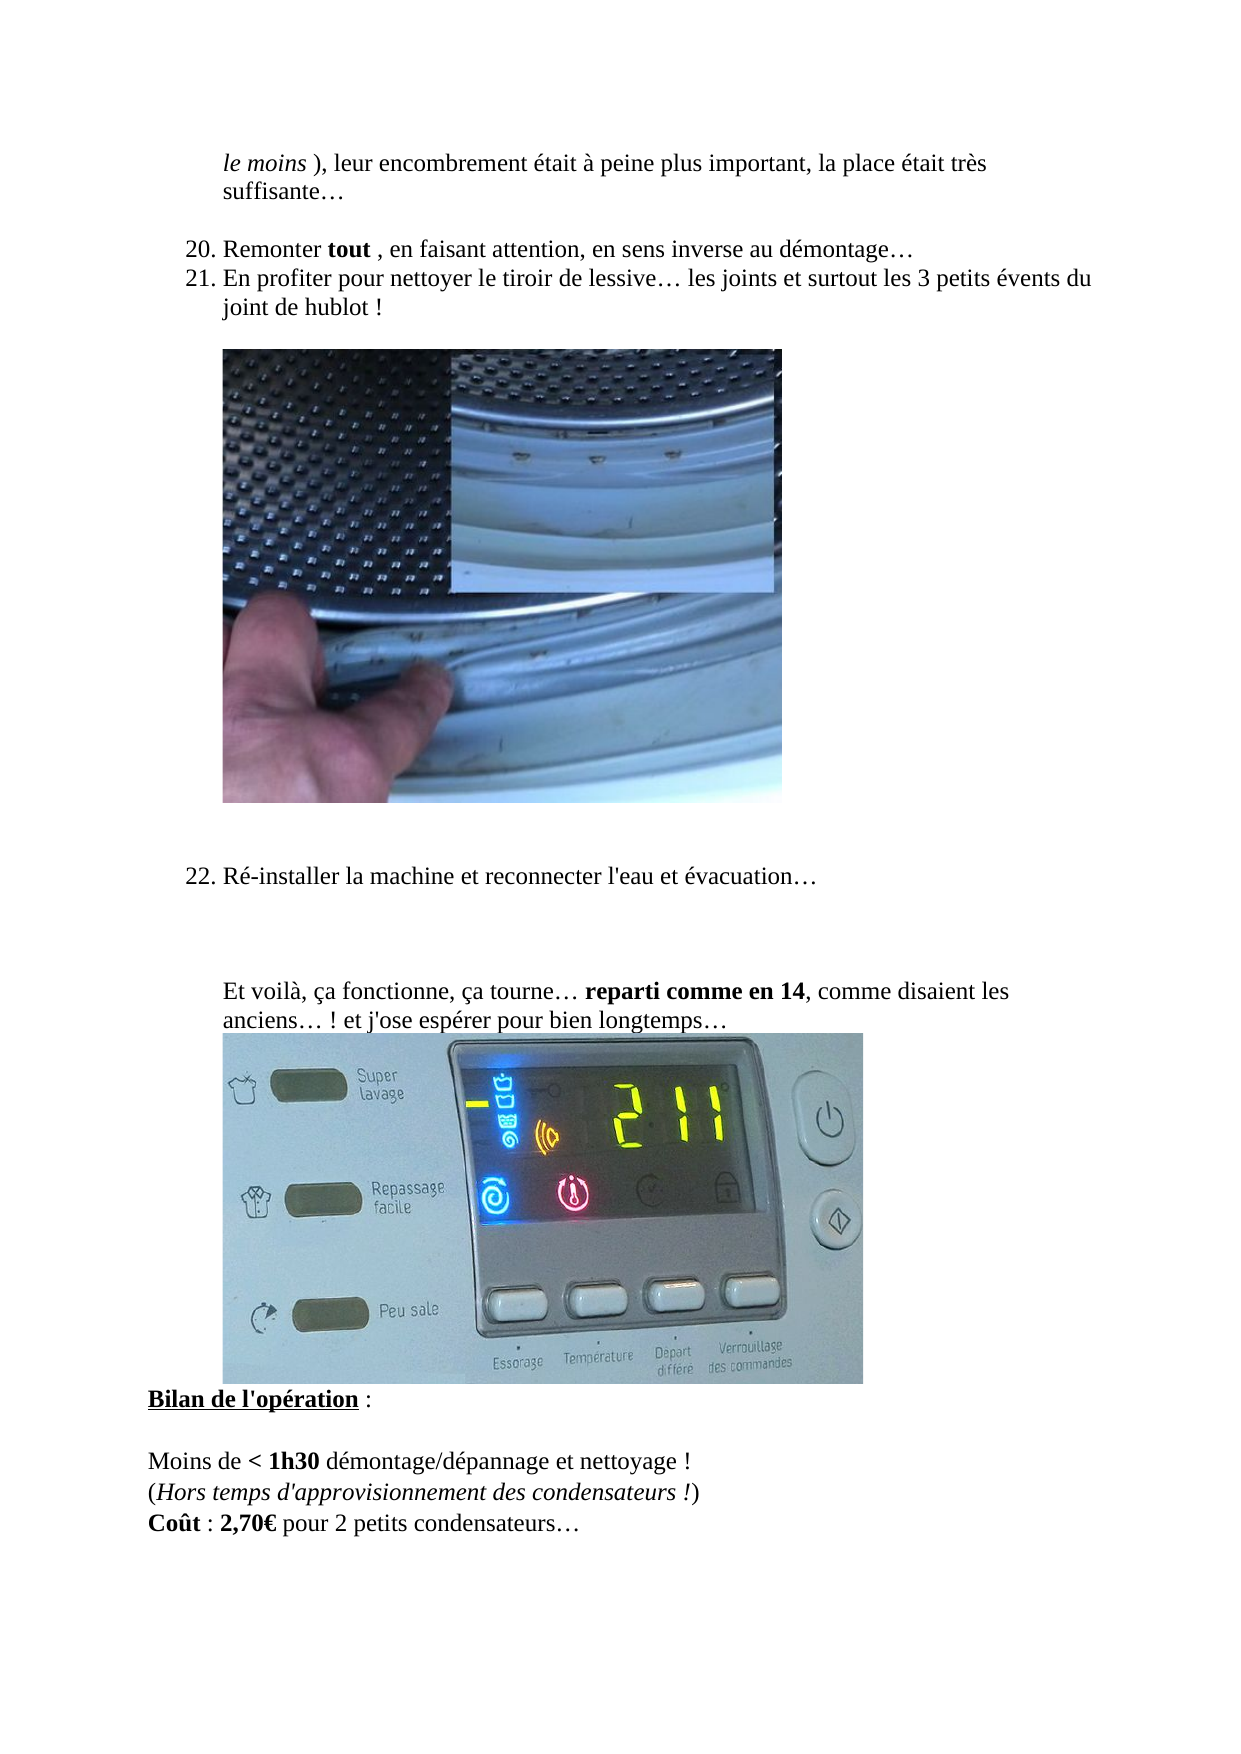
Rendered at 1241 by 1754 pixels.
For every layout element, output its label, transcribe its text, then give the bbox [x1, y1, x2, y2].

text Bilan de l'opération : Moins de < 1h30 démontage/dépannage et nettoyage ! (Hors temps d'approvisionnement des condensateurs !) Coût : 2,70€ pour 2 petits condensateurs… [148, 1384, 1093, 1599]
list En profiter pour nettoyer le tiroir de lessive… les joints et surtout les 3 petits évents du joint de hublot ! [185, 263, 1093, 321]
list Remonter tout , en faisant attention, en sens inverse au démontage… [185, 234, 1093, 263]
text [223, 148, 1093, 205]
picture [222, 1033, 864, 1384]
list Ré-installer la machine et reconnecter l'eau et évacuation… [185, 861, 1093, 889]
picture [222, 349, 782, 803]
